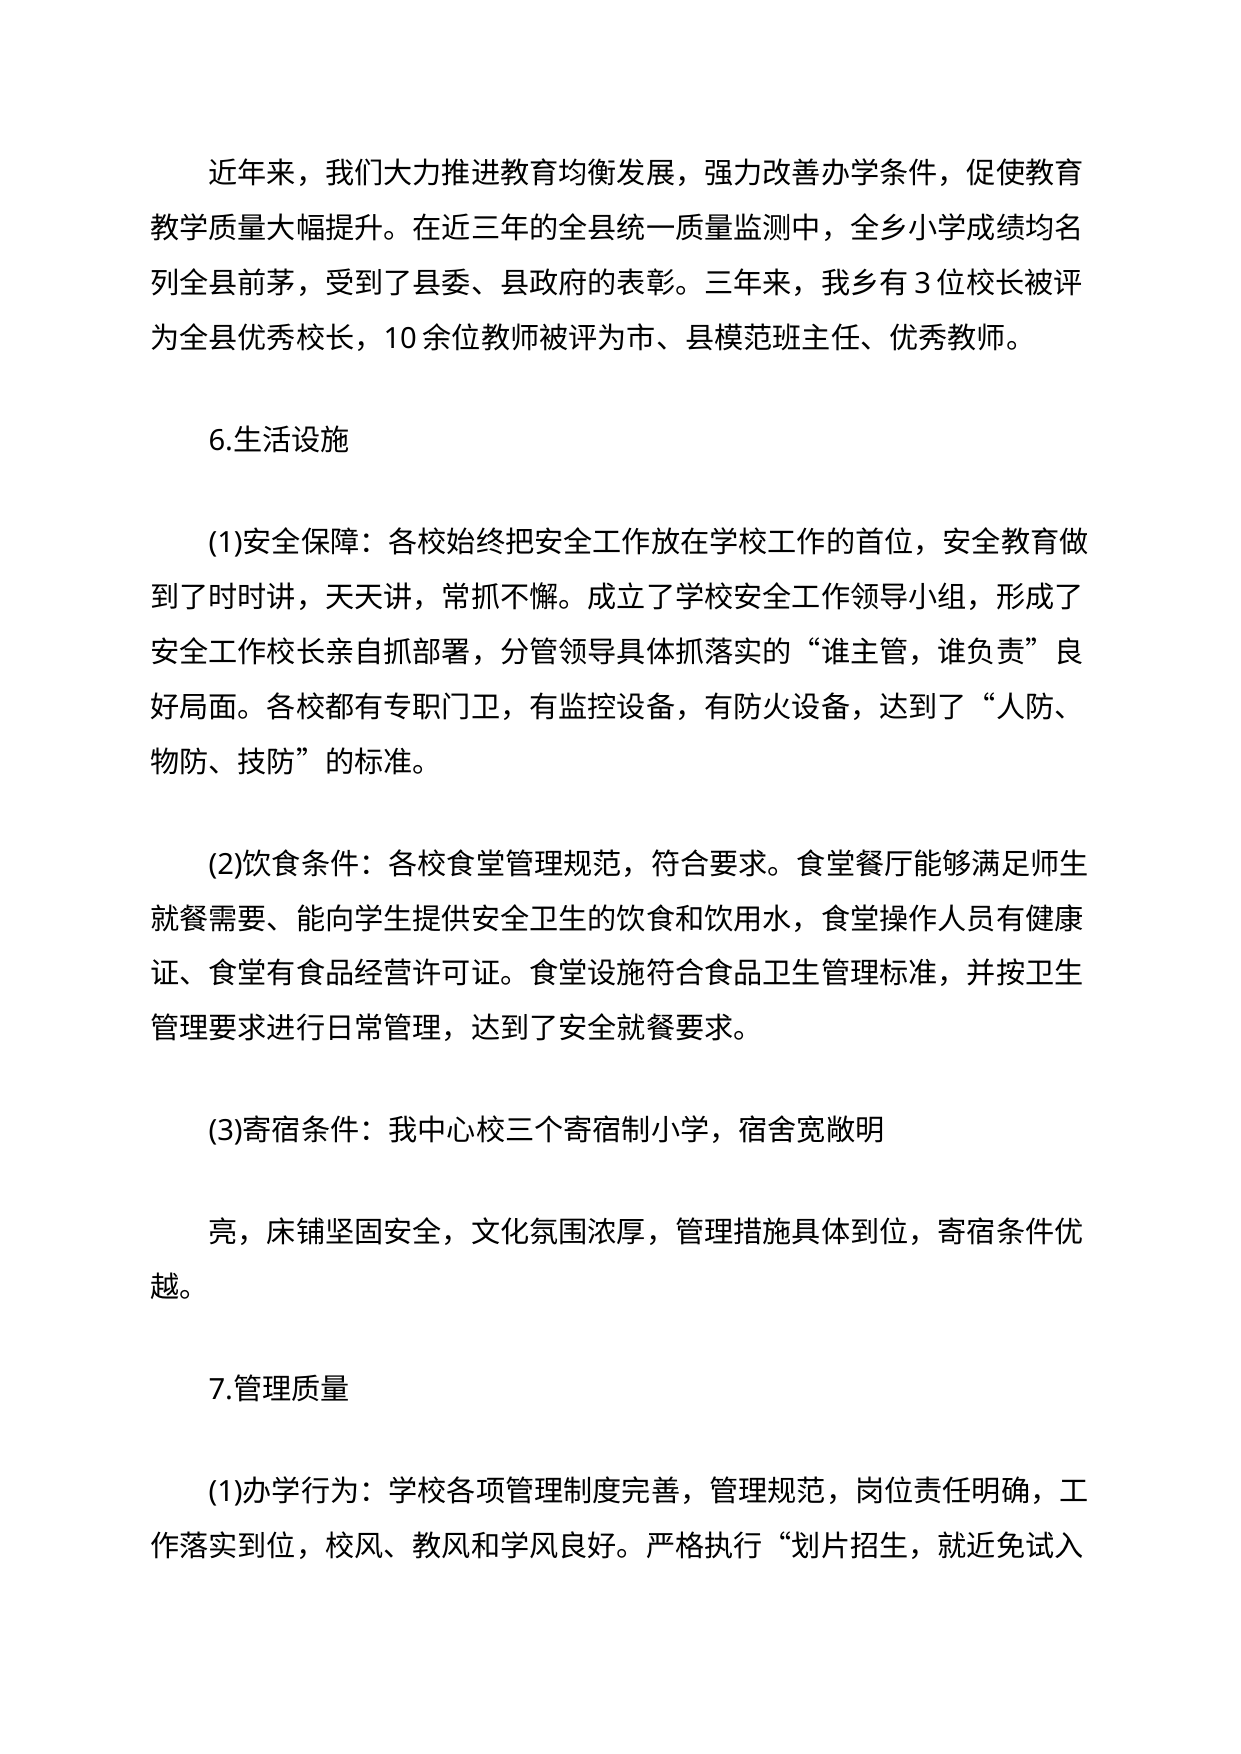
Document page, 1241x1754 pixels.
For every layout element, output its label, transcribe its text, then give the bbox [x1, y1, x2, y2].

text 7.管理质量 [150, 1365, 1090, 1408]
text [150, 1467, 1090, 1565]
text 6.生活设施 [150, 417, 1090, 459]
text 亮，床铺坚固安全，文化氛围浓厚，管理措施具体到位，寄宿条件优越。 [150, 1209, 1090, 1306]
text (3)寄宿条件：我中心校三个寄宿制小学，宿舍宽敞明 [150, 1107, 1090, 1149]
text (2)饮食条件：各校食堂管理规范，符合要求。食堂餐厅能够满足师生就餐需要、能向学生提供安全卫生的饮食和饮用水，食堂操作人员有健康证、食堂有食品经营许可证。食堂设施符合食品卫生管理标准，并按卫生管理要求进行日常管理，达到了安全就餐要求。 [150, 840, 1090, 1047]
text 近年来，我们大力推进教育均衡发展，强力改善办学条件，促使教育教学质量大幅提升。在近三年的全县统一质量监测中，全乡小学成绩均名列全县前茅，受到了县委、县政府的表彰。三年来，我乡有3位校长被评为全县优秀校长，10余位教师被评为市、县模范班主任、优秀教师。 [150, 150, 1090, 357]
text (1)安全保障：各校始终把安全工作放在学校工作的首位，安全教育做到了时时讲，天天讲，常抓不懈。成立了学校安全工作领导小组，形成了安全工作校长亲自抓部署，分管领导具体抓落实的“谁主管，谁负责”良好局面。各校都有专职门卫，有监控设备，有防火设备，达到了“人防、物防、技防”的标准。 [150, 519, 1090, 781]
